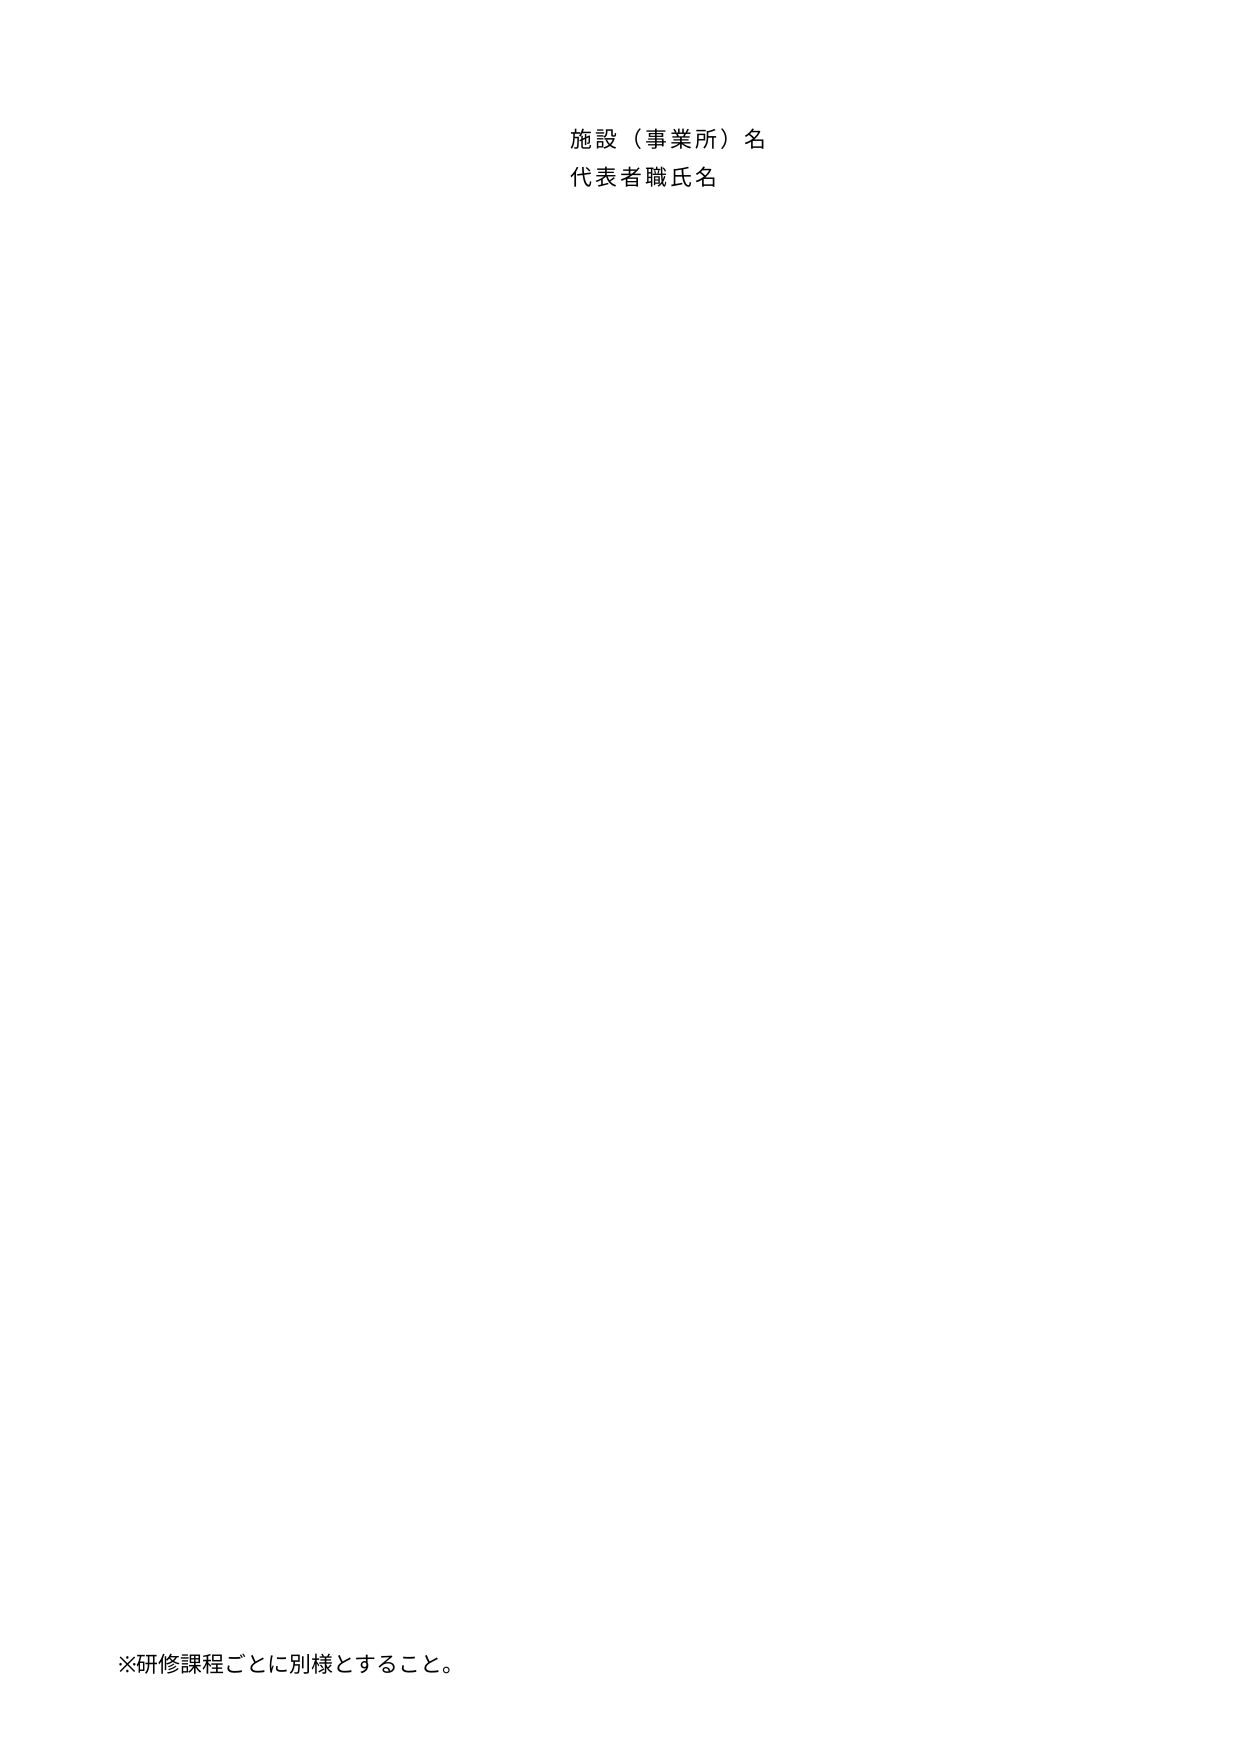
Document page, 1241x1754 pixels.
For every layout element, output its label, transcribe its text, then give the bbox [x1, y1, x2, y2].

text 代表者職氏名 [120, 157, 1120, 194]
text 施設（事業所）名 [120, 119, 1120, 157]
